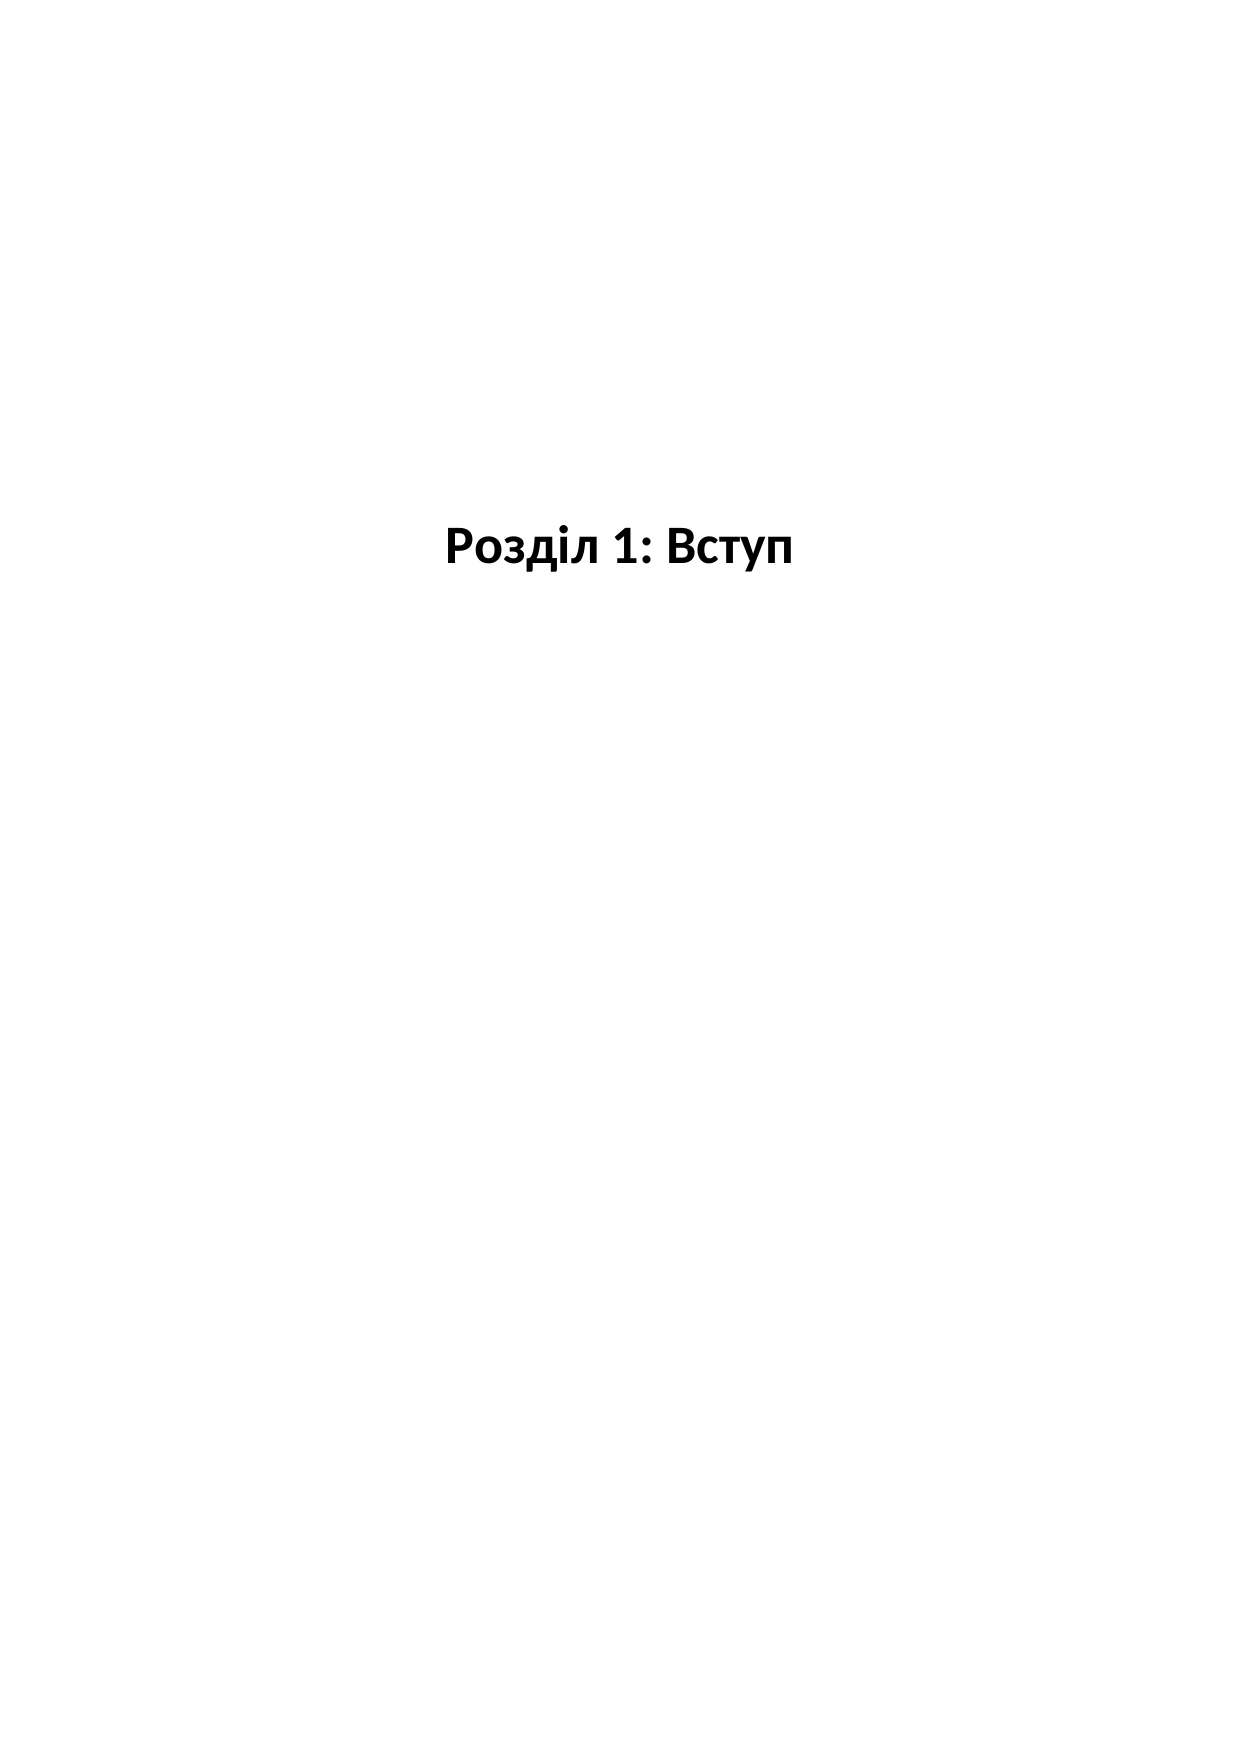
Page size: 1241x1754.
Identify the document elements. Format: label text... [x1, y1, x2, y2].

text Розділ 1: Вступ [118, 510, 1122, 577]
